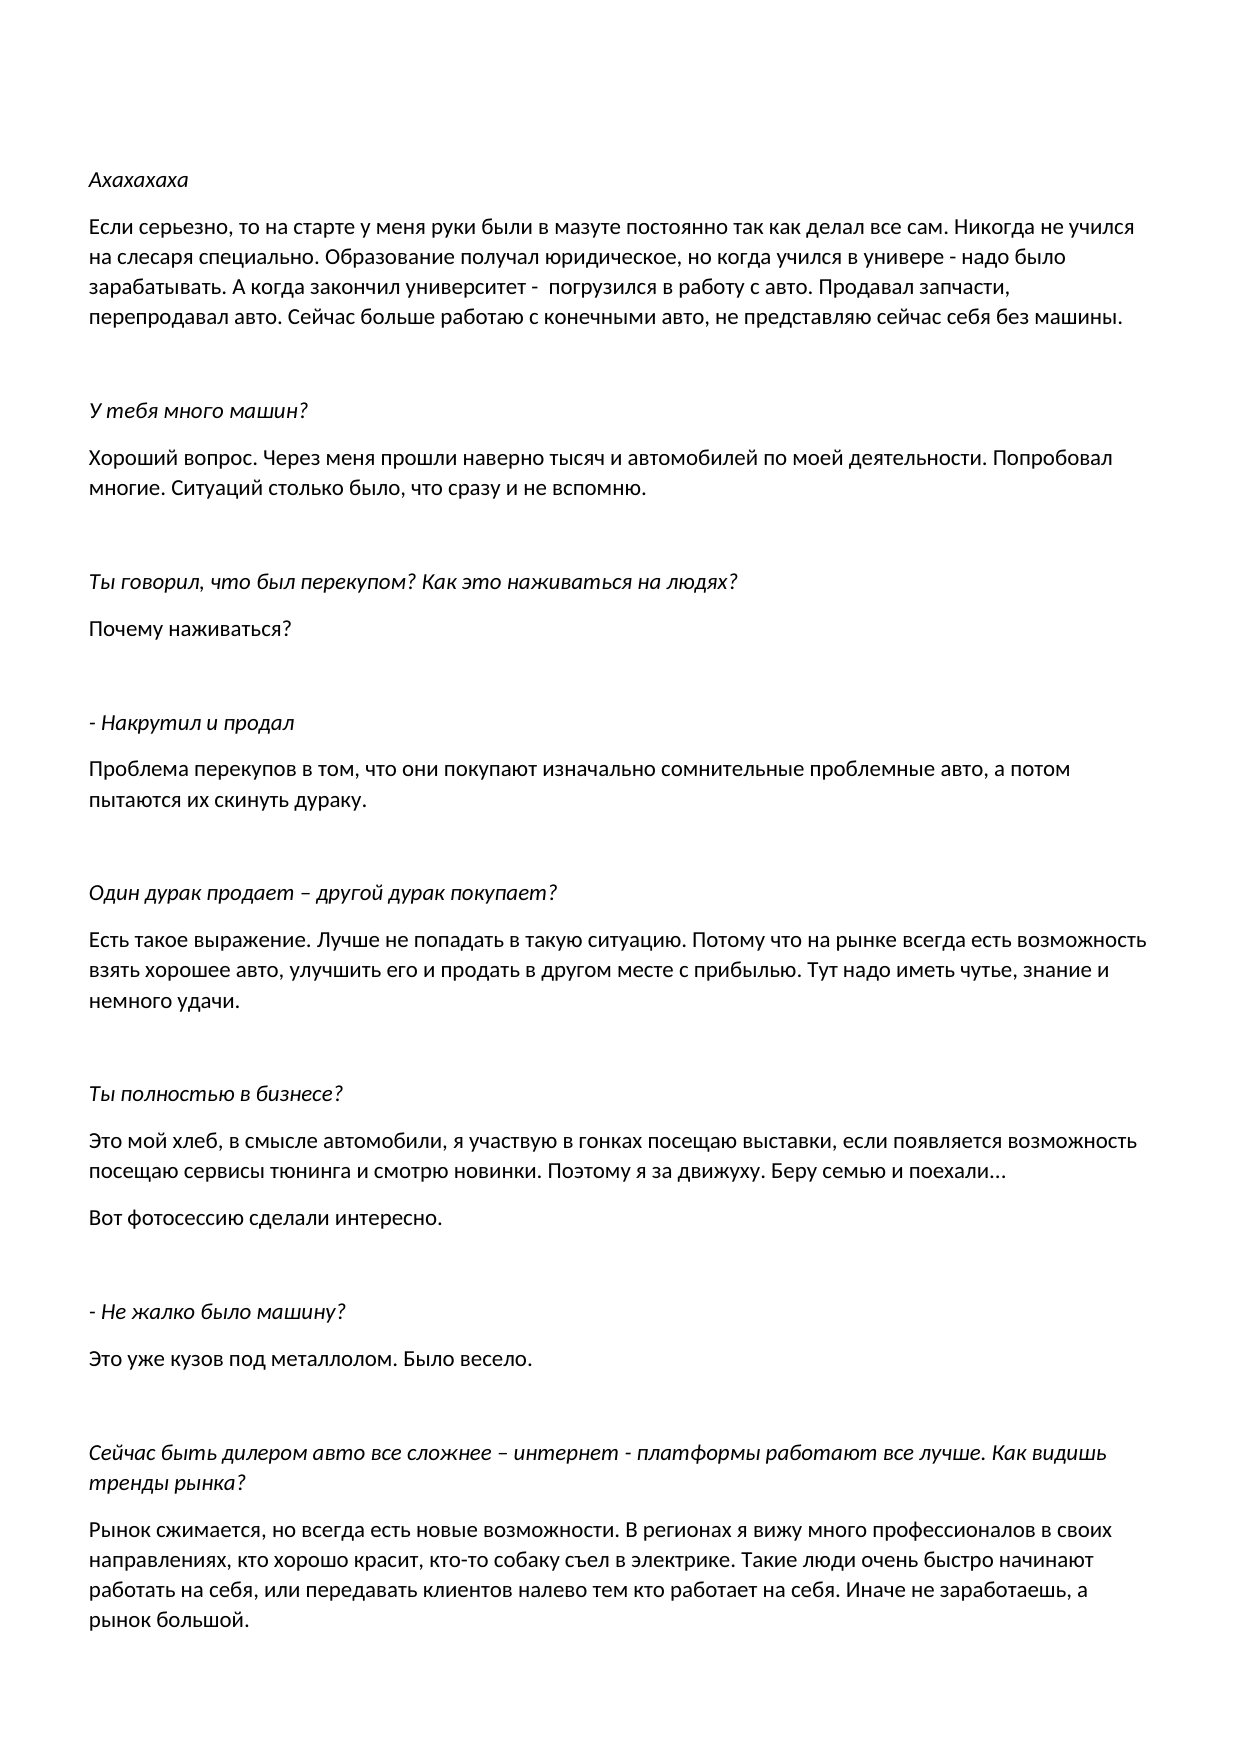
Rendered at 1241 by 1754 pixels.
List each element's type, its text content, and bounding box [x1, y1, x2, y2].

text Проблема перекупов в том, что они покупают изначально сомнительные проблемные авто, а потом пытаются их скинуть дураку. [89, 754, 1152, 813]
text У тебя много машин? [89, 396, 1152, 424]
text Хороший вопрос. Через меня прошли наверно тысяч и автомобилей по моей деятельности. Попробовал многие. Ситуаций столько было, что сразу и не вспомню. [89, 443, 1152, 501]
text Ахахахаха [89, 165, 1152, 193]
text Это мой хлеб, в смысле автомобили, я участвую в гонках посещаю выставки, если появляется возможность посещаю сервисы тюнинга и смотрю новинки. Поэтому я за движуху. Беру семью и поехали... [89, 1126, 1152, 1185]
text Один дурак продает – другой дурак покупает? [89, 878, 1152, 907]
text Вот фотосессию сделали интересно. [89, 1203, 1152, 1232]
text Ты говорил, что был перекупом? Как это наживаться на людях? [89, 567, 1152, 595]
text Если серьезно, то на старте у меня руки были в мазуте постоянно так как делал все сам. Никогда не учился на слесаря специально. Образование получал юридическое, но когда учился в универе - надо было зарабатывать. А когда закончил университет - погрузился в работу с авто. Продавал запчасти, перепродавал авто. Сейчас больше работаю с конечными авто, не представляю сейчас себя без машины. [89, 212, 1152, 331]
text Сейчас быть дилером авто все сложнее – интернет - платформы работают все лучше. Как видишь тренды рынка? [89, 1438, 1152, 1496]
text Ты полностью в бизнесе? [89, 1079, 1152, 1108]
text - Не жалко было машину? [89, 1297, 1152, 1325]
text Рынок сжимается, но всегда есть новые возможности. В регионах я вижу много профессионалов в своих направлениях, кто хорошо красит, кто-то собаку съел в электрике. Такие люди очень быстро начинают работать на себя, или передавать клиентов налево тем кто работает на себя. Иначе не заработаешь, а рынок большой. [89, 1515, 1152, 1634]
text Почему наживаться? [89, 614, 1152, 642]
text Это уже кузов под металлолом. Было весело. [89, 1344, 1152, 1372]
text Есть такое выражение. Лучше не попадать в такую ситуацию. Потому что на рынке всегда есть возможность взять хорошее авто, улучшить его и продать в другом месте с прибылью. Тут надо иметь чутье, знание и немного удачи. [89, 925, 1152, 1014]
text - Накрутил и продал [89, 708, 1152, 736]
